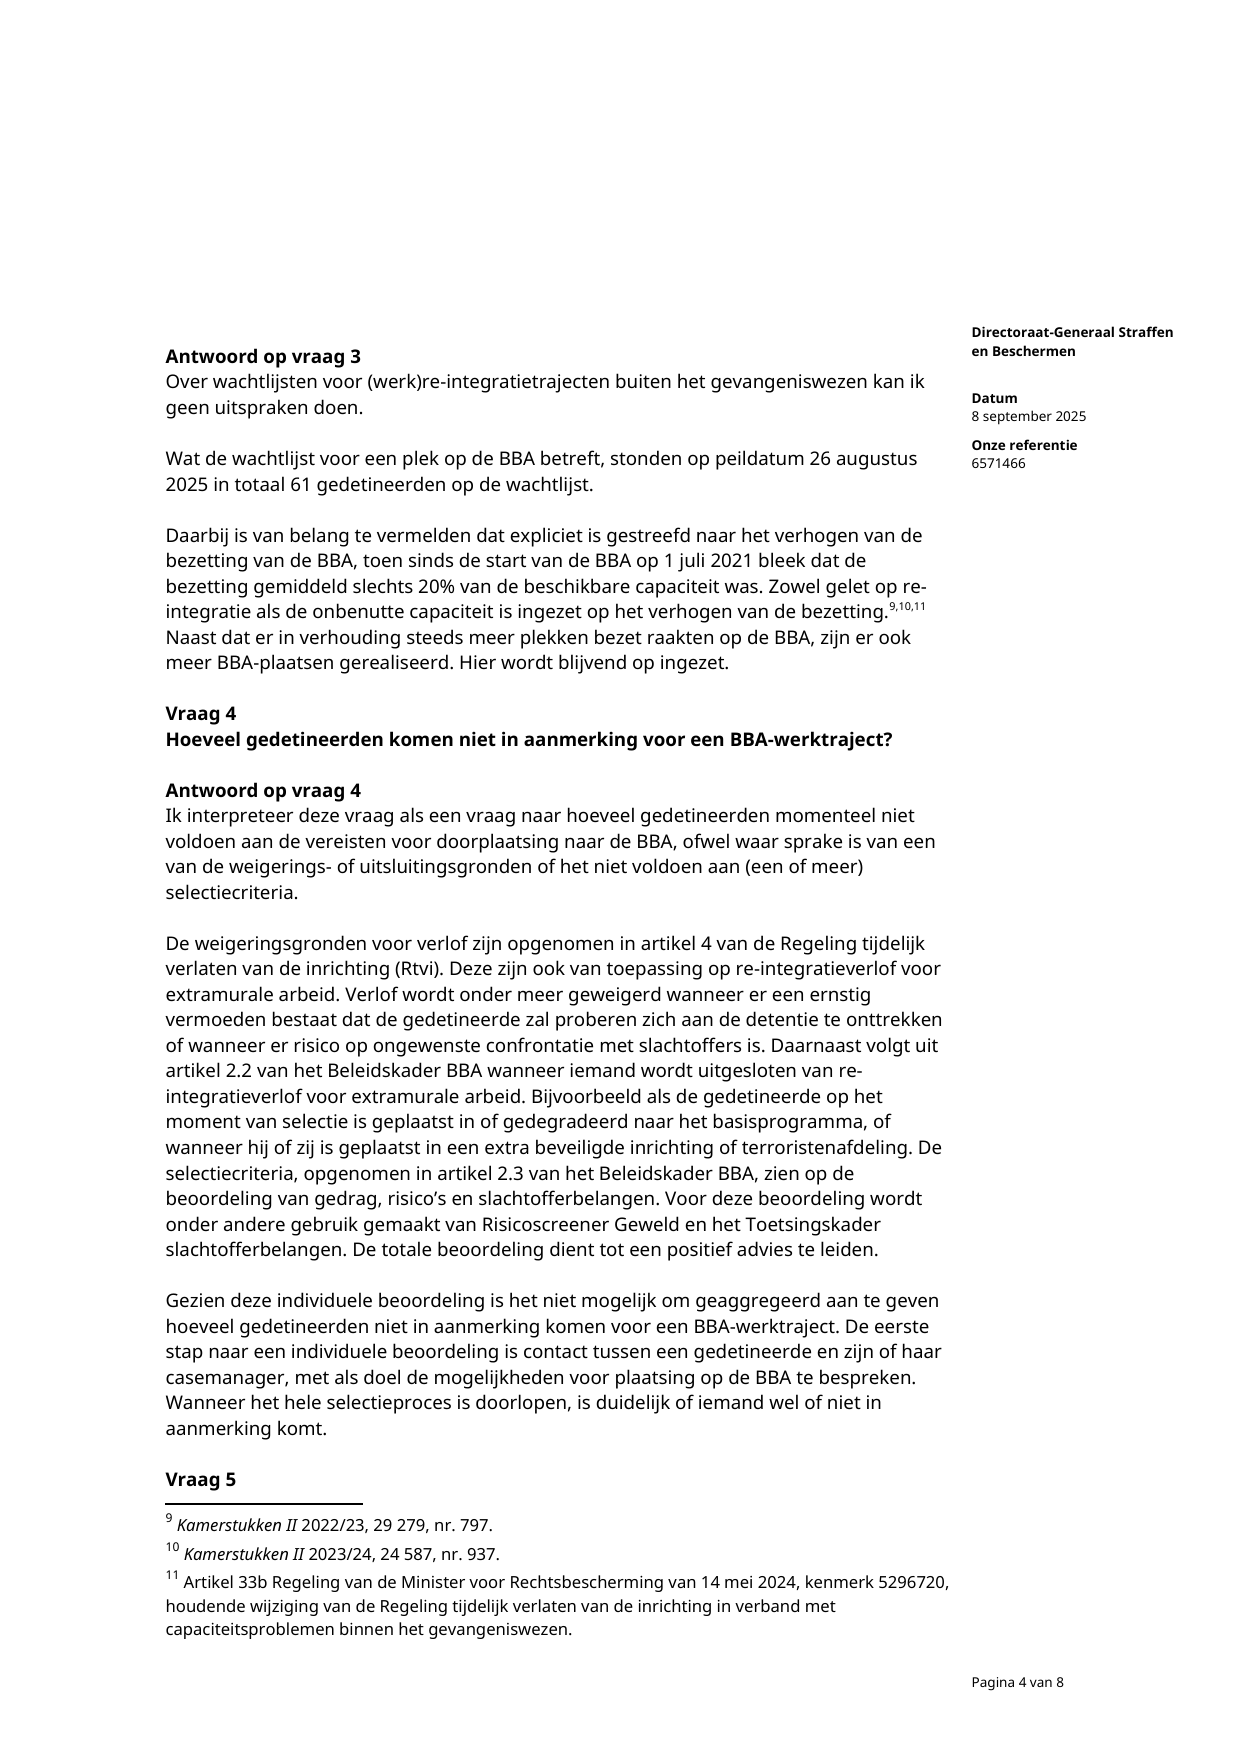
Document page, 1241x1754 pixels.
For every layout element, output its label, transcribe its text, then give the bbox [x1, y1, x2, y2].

text Wat de wachtlijst voor een plek op de BBA betreft, stonden op peildatum 26 augustus 2025 in totaal 61 gedetineerden op de wachtlijst. [165, 445, 951, 496]
text Over wachtlijsten voor (werk)re-integratietrajecten buiten het gevangeniswezen kan ik geen uitspraken doen. [165, 369, 951, 420]
text Vraag 4 [165, 701, 951, 726]
text Hoeveel gedetineerden komen niet in aanmerking voor een BBA-werktraject? [165, 726, 951, 752]
text De weigeringsgronden voor verlof zijn opgenomen in artikel 4 van de Regeling tijdelijk verlaten van de inrichting (Rtvi). Deze zijn ook van toepassing op re-integratieverlof voor extramurale arbeid. Verlof wordt onder meer geweigerd wanneer er een ernstig vermoeden bestaat dat de gedetineerde zal proberen zich aan de detentie te onttrekken of wanneer er risico op ongewenste confrontatie met slachtoffers is. Daarnaast volgt uit artikel 2.2 van het Beleidskader BBA wanneer iemand wordt uitgesloten van re-integratieverlof voor extramurale arbeid. Bijvoorbeeld als de gedetineerde op het moment van selectie is geplaatst in of gedegradeerd naar het basisprogramma, of wanneer hij of zij is geplaatst in een extra beveiligde inrichting of terroristenafdeling. De selectiecriteria, opgenomen in artikel 2.3 van het Beleidskader BBA, zien op de beoordeling van gedrag, risico’s en slachtofferbelangen. Voor deze beoordeling wordt onder andere gebruik gemaakt van Risicoscreener Geweld en het Toetsingskader slachtofferbelangen. De totale beoordeling dient tot een positief advies te leiden. [165, 930, 951, 1262]
text Ik interpreteer deze vraag als een vraag naar hoeveel gedetineerden momenteel niet voldoen aan de vereisten voor doorplaatsing naar de BBA, ofwel waar sprake is van een van de weigerings- of uitsluitingsgronden of het niet voldoen aan (een of meer) selectiecriteria. [165, 803, 951, 905]
text Vraag 5 [165, 1466, 951, 1492]
text Antwoord op vraag 4 [165, 777, 951, 803]
text Gezien deze individuele beoordeling is het niet mogelijk om geaggregeerd aan te geven hoeveel gedetineerden niet in aanmerking komen voor een BBA-werktraject. De eerste stap naar een individuele beoordeling is contact tussen een gedetineerde en zijn of haar casemanager, met als doel de mogelijkheden voor plaatsing op de BBA te bespreken. Wanneer het hele selectieproces is doorlopen, is duidelijk of iemand wel of niet in aanmerking komt. [165, 1287, 951, 1441]
text Daarbij is van belang te vermelden dat expliciet is gestreefd naar het verhogen van de bezetting van de BBA, toen sinds de start van de BBA op 1 juli 2021 bleek dat de bezetting gemiddeld slechts 20% van de beschikbare capaciteit was. Zowel gelet op re-integratie als de onbenutte capaciteit is ingezet op het verhogen van de bezetting.,, Naast dat er in verhouding steeds meer plekken bezet raakten op de BBA, zijn er ook meer BBA-plaatsen gerealiseerd. Hier wordt blijvend op ingezet. [165, 522, 951, 675]
text Antwoord op vraag 3 [165, 343, 951, 369]
